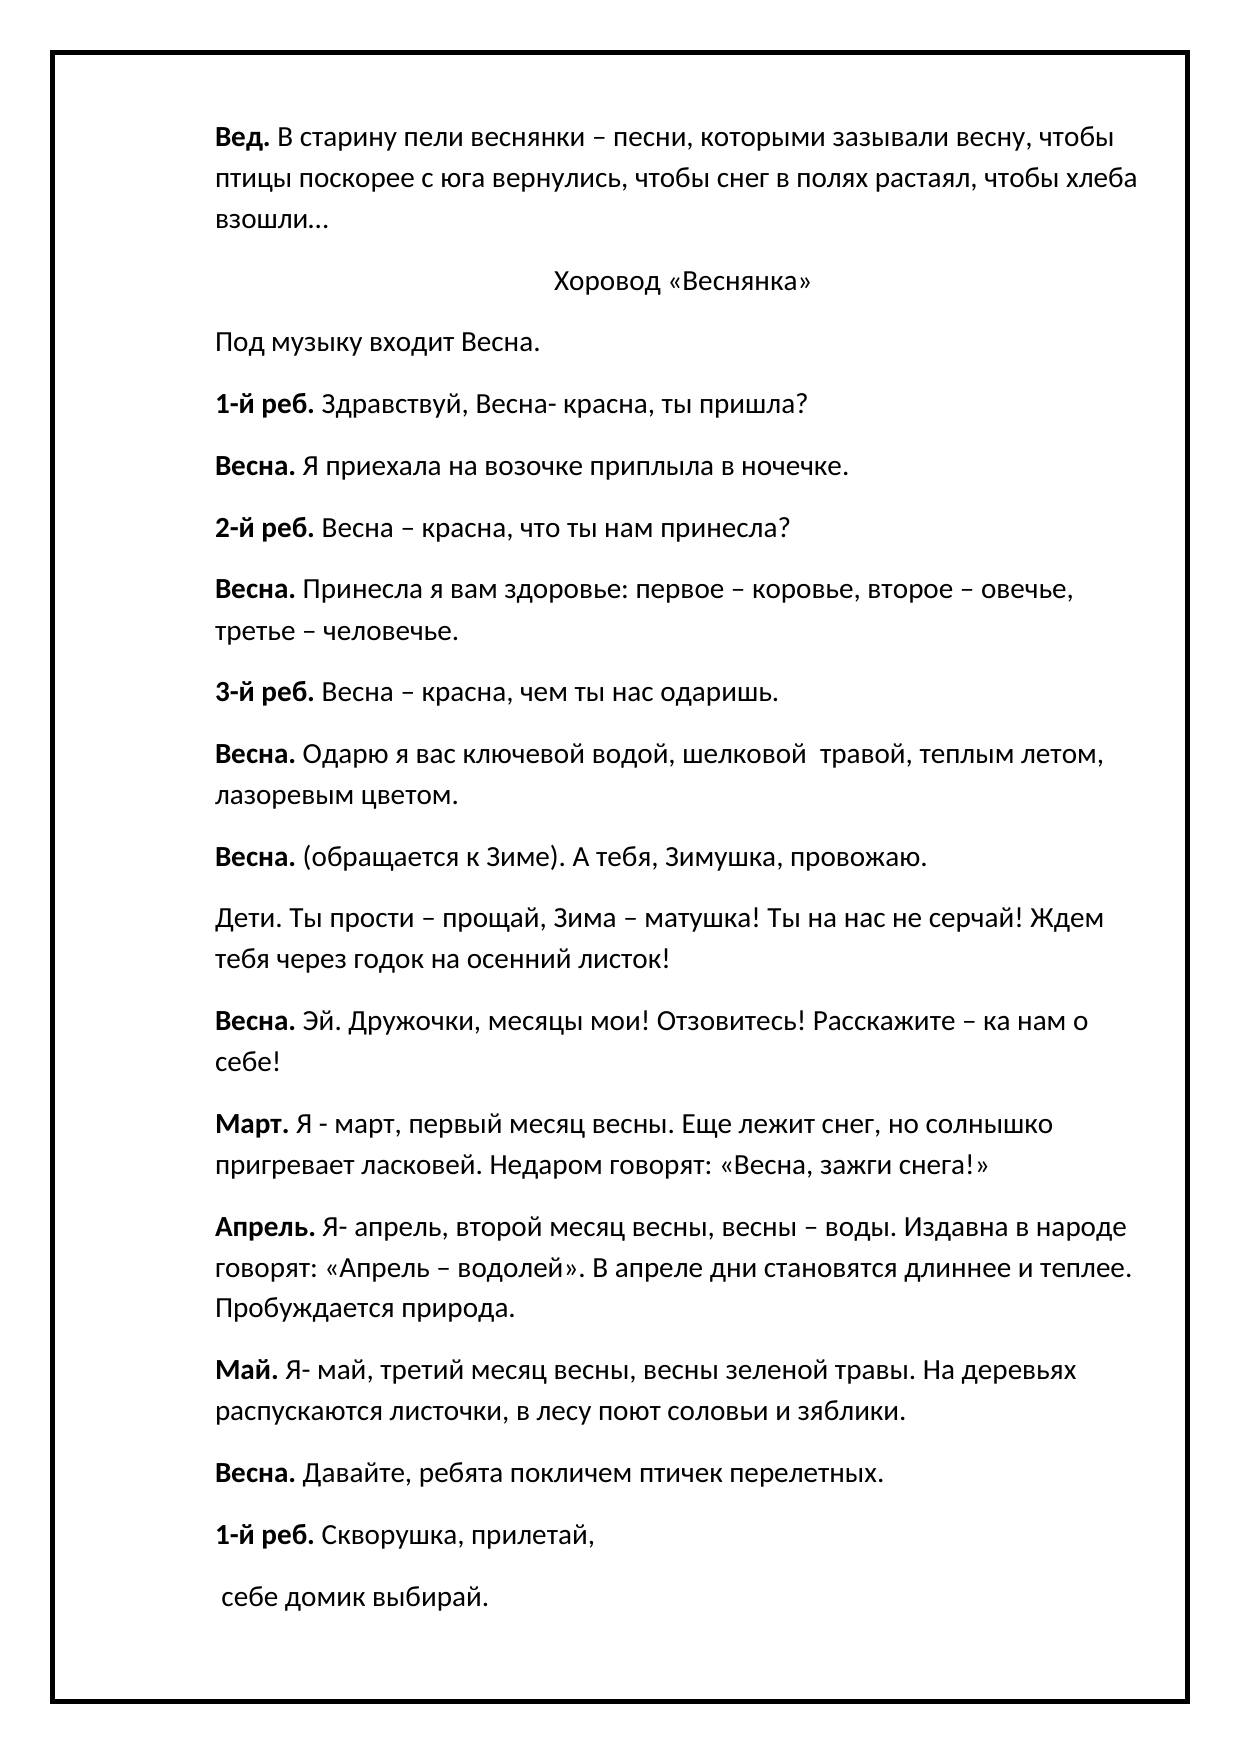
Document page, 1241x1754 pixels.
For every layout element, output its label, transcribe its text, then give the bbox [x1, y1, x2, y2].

text 1-й реб. Скворушка, прилетай, [215, 1516, 1152, 1551]
text Вед. В старину пели веснянки – песни, которыми зазывали весну, чтобы птицы поскорее с юга вернулись, чтобы снег в полях растаял, чтобы хлеба взошли… [215, 118, 1152, 236]
text Весна. Одарю я вас ключевой водой, шелковой травой, теплым летом, лазоревым цветом. [215, 735, 1152, 812]
text Май. Я- май, третий месяц весны, весны зеленой травы. На деревьях распускаются листочки, в лесу поют соловьи и зяблики. [215, 1351, 1152, 1428]
text Весна. Я приехала на возочке приплыла в ночечке. [215, 447, 1152, 483]
text 3-й реб. Весна – красна, чем ты нас одаришь. [215, 673, 1152, 709]
text Весна. Эй. Дружочки, месяцы мои! Отзовитесь! Расскажите – ка нам о себе! [215, 1002, 1152, 1079]
text Весна. Принесла я вам здоровье: первое – коровье, второе – овечье, третье – человечье. [215, 571, 1152, 647]
text Весна. Давайте, ребята покличем птичек перелетных. [215, 1454, 1152, 1490]
text Март. Я - март, первый месяц весны. Еще лежит снег, но солнышко пригревает ласковей. Недаром говорят: «Весна, зажги снега!» [215, 1105, 1152, 1182]
text 1-й реб. Здравствуй, Весна- красна, ты пришла? [215, 385, 1152, 421]
text 2-й реб. Весна – красна, что ты нам принесла? [215, 509, 1152, 544]
text себе домик выбирай. [215, 1578, 1152, 1613]
text Апрель. Я- апрель, второй месяц весны, весны – воды. Издавна в народе говорят: «Апрель – водолей». В апреле дни становятся длиннее и теплее. Пробуждается природа. [215, 1208, 1152, 1325]
text Дети. Ты прости – прощай, Зима – матушка! Ты на нас не серчай! Ждем тебя через годок на осенний листок! [215, 899, 1152, 976]
text Весна. (обращается к Зиме). А тебя, Зимушка, провожаю. [215, 838, 1152, 873]
text Хоровод «Веснянка» [215, 262, 1152, 297]
text Под музыку входит Весна. [215, 323, 1152, 359]
